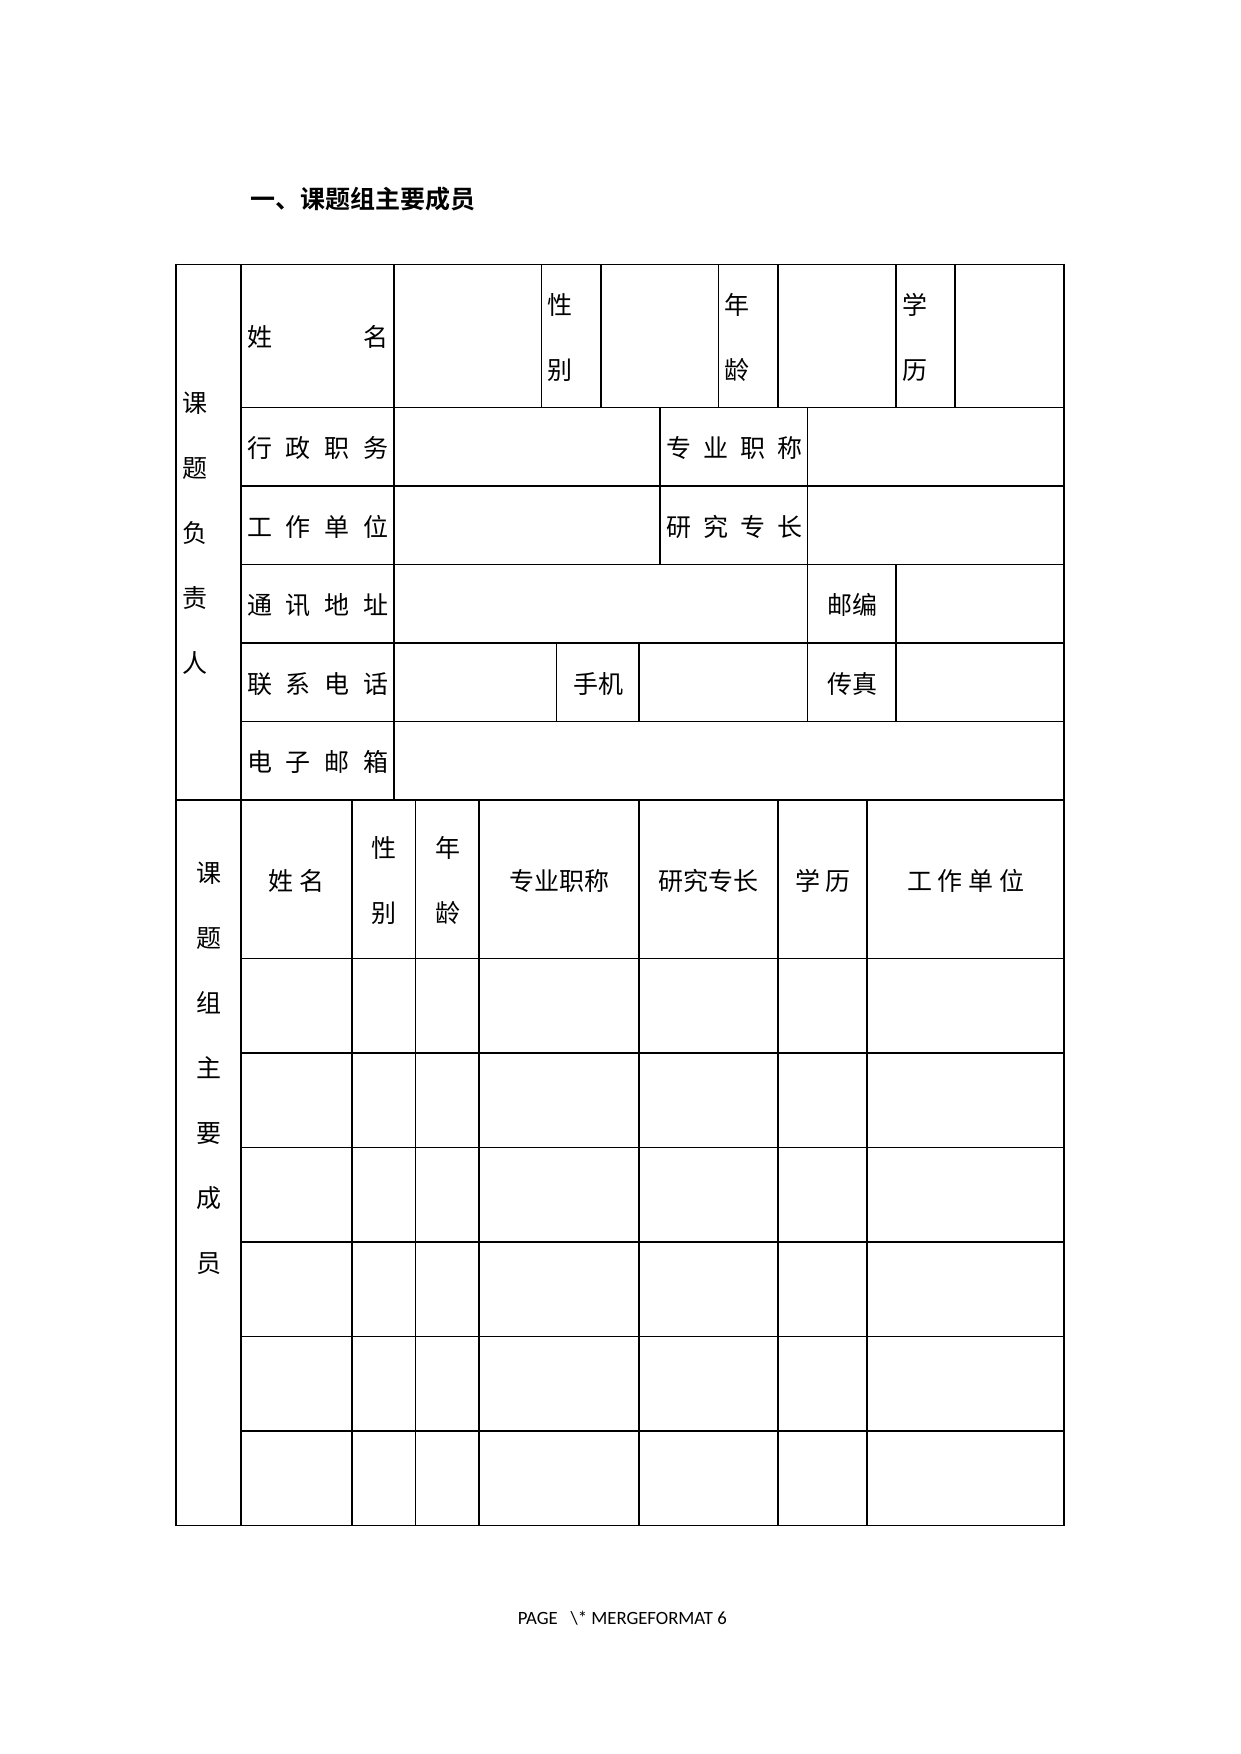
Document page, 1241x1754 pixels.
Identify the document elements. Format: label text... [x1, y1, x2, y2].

table_cell [480, 1054, 638, 1147]
table_cell 手机 [557, 644, 638, 721]
table_cell [808, 408, 1063, 485]
table_header [956, 265, 1063, 407]
table_cell 工 作 单 位 [868, 801, 1063, 958]
table_cell [395, 644, 556, 721]
table_cell [242, 1148, 351, 1241]
table_cell [868, 1432, 1063, 1524]
table_cell [353, 1243, 415, 1336]
table_header 性别 [542, 265, 600, 407]
table_header 姓名 [242, 265, 393, 407]
table_cell [416, 1432, 478, 1524]
table_cell [779, 1148, 866, 1241]
table_cell [480, 1243, 638, 1336]
table_cell 邮编 [808, 565, 895, 642]
table_cell 联系电话 [242, 644, 393, 721]
table_cell [416, 1337, 478, 1430]
table_cell [640, 1148, 777, 1241]
table_cell 课 题 组 主 要 成 员 [177, 801, 240, 1524]
table_cell [395, 408, 659, 485]
table_cell [480, 1432, 638, 1524]
table_cell [868, 1054, 1063, 1147]
table_cell [480, 1337, 638, 1430]
table_cell [416, 1148, 478, 1241]
table_cell [897, 644, 1063, 721]
table_cell [480, 959, 638, 1052]
table_header [602, 265, 718, 407]
table_cell [779, 1337, 866, 1430]
table_cell [779, 1432, 866, 1524]
table_cell [416, 1243, 478, 1336]
table_cell 研究专长 [661, 487, 807, 564]
table_header [779, 265, 895, 407]
table_cell [353, 959, 415, 1052]
table_cell [353, 1054, 415, 1147]
table_cell [353, 1337, 415, 1430]
table_cell [640, 1432, 777, 1524]
table_cell [416, 959, 478, 1052]
table_cell 行政职务 [242, 408, 393, 485]
table_cell [808, 487, 1063, 564]
table_header 学历 [897, 265, 954, 407]
table_cell 传真 [808, 644, 895, 721]
table_cell [779, 1054, 866, 1147]
table_header 课 题 负 责 人 [177, 265, 240, 799]
table_cell [242, 959, 351, 1052]
table_cell 专业职称 [480, 801, 638, 958]
table_cell [395, 487, 659, 564]
table_cell [242, 1432, 351, 1524]
table_cell [640, 1243, 777, 1336]
table_cell 专业职称 [661, 408, 807, 485]
table_cell 通讯地址 [242, 565, 393, 642]
table_cell [640, 959, 777, 1052]
table_cell [242, 1337, 351, 1430]
table_cell 学 历 [779, 801, 866, 958]
table_cell [353, 1148, 415, 1241]
table_cell [640, 644, 807, 721]
table_cell [242, 1243, 351, 1336]
table_cell [353, 1432, 415, 1524]
table_cell [416, 1054, 478, 1147]
table_cell 研究专长 [640, 801, 777, 958]
table_cell [779, 1243, 866, 1336]
table_header [395, 265, 541, 407]
table_cell [480, 1148, 638, 1241]
table_cell [868, 1243, 1063, 1336]
table_header 年龄 [719, 265, 777, 407]
table_cell 年 龄 [416, 801, 478, 958]
table_cell 姓 名 [242, 801, 351, 958]
table_cell [897, 565, 1063, 642]
table_cell [868, 1337, 1063, 1430]
table_cell [868, 1148, 1063, 1241]
table_cell [779, 959, 866, 1052]
table_cell [395, 722, 1063, 799]
table_cell [395, 565, 807, 642]
table_cell [640, 1337, 777, 1430]
table_cell 性 别 [353, 801, 415, 958]
table_cell [640, 1054, 777, 1147]
text 一、课题组主要成员 [187, 162, 1053, 220]
table_cell [868, 959, 1063, 1052]
table_cell 电子邮箱 [242, 722, 393, 799]
table_cell 工作单位 [242, 487, 393, 564]
table_cell [242, 1054, 351, 1147]
